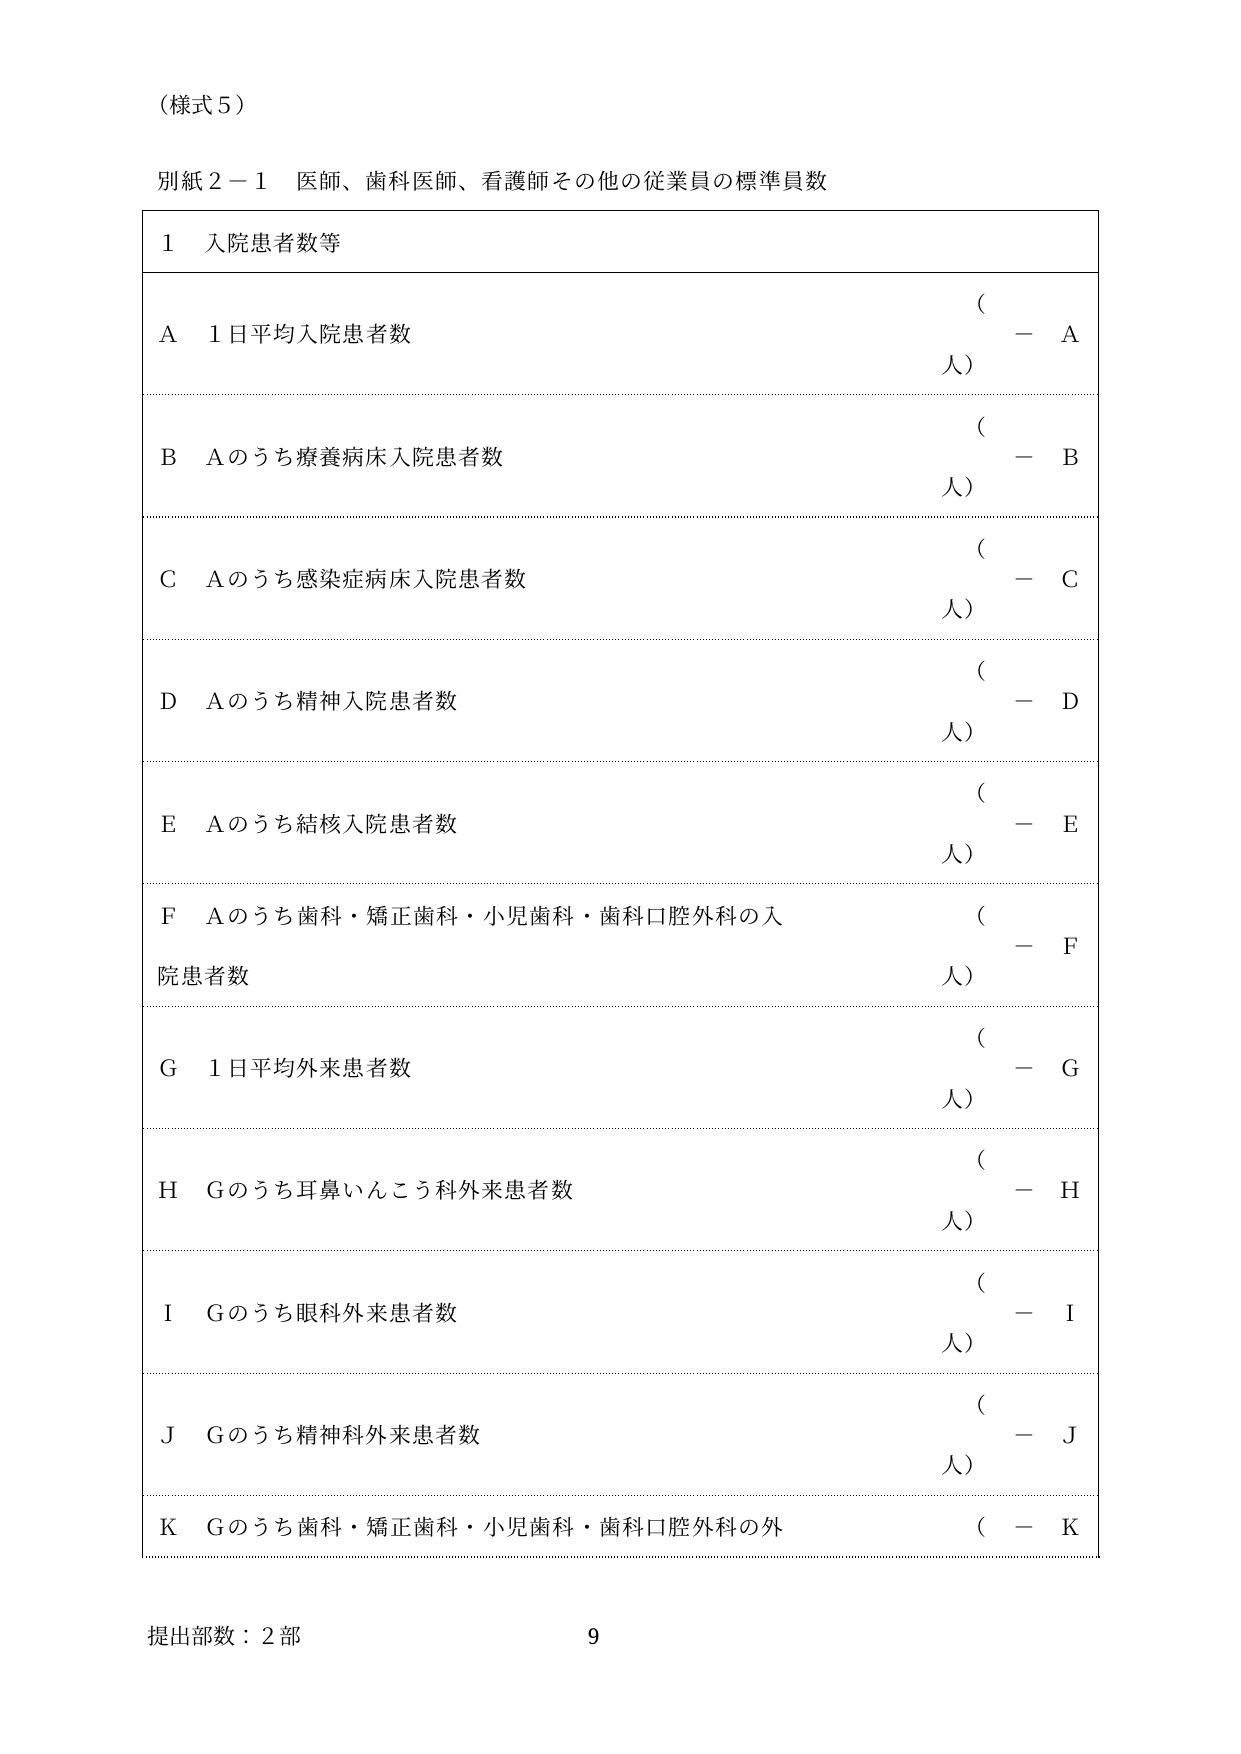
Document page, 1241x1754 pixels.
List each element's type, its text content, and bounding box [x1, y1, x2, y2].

table_cell － Ｈ [999, 1128, 1098, 1250]
table_cell Ｂ Ａのうち療養病床入院患者数 [143, 394, 797, 516]
table_cell Ｃ Ａのうち感染症病床入院患者数 [143, 516, 797, 639]
table_cell － Ｆ [999, 883, 1098, 1006]
table_cell Ｊ Ｇのうち精神科外来患者数 [143, 1373, 797, 1495]
table_cell － Ｉ [999, 1250, 1098, 1372]
table_cell － Ｃ [999, 516, 1098, 639]
table_header １ 入院患者数等 [143, 211, 1098, 272]
table_cell Ｅ Ａのうち結核入院患者数 [143, 761, 797, 883]
table_cell （ 人） [797, 883, 998, 1006]
table_cell － Ａ [999, 273, 1098, 394]
table_cell － Ｄ [999, 639, 1098, 761]
table_cell （ 人） [797, 1495, 998, 1556]
table_cell （ 人） [797, 516, 998, 639]
table_cell － Ｊ [999, 1373, 1098, 1495]
table_cell （ 人） [797, 1373, 998, 1495]
table_cell Ｄ Ａのうち精神入院患者数 [143, 639, 797, 761]
table_cell Ｈ Ｇのうち耳鼻いんこう科外来患者数 [143, 1128, 797, 1250]
text 別紙２－１ 医師、歯科医師、看護師その他の従業員の標準員数 [158, 149, 1083, 210]
table_cell （ 人） [797, 1128, 998, 1250]
table_cell － Ｅ [999, 761, 1098, 883]
table_cell （ 人） [797, 1006, 998, 1128]
table_cell － Ｂ [999, 394, 1098, 516]
table_cell Ｇ １日平均外来患者数 [143, 1006, 797, 1128]
table_cell － Ｋ [999, 1495, 1098, 1556]
table_cell － Ｇ [999, 1006, 1098, 1128]
table_cell （ 人） [797, 273, 998, 394]
table_cell （ 人） [797, 639, 998, 761]
table_cell （ 人） [797, 761, 998, 883]
table_cell Ａ １日平均入院患者数 [143, 273, 797, 394]
table_cell （ 人） [797, 1250, 998, 1372]
table_cell Ｉ Ｇのうち眼科外来患者数 [143, 1250, 797, 1372]
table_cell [143, 1495, 797, 1556]
table_cell （ 人） [797, 394, 998, 516]
table_cell Ｆ Ａのうち歯科・矯正歯科・小児歯科・歯科口腔外科の入院患者数 [143, 883, 797, 1006]
